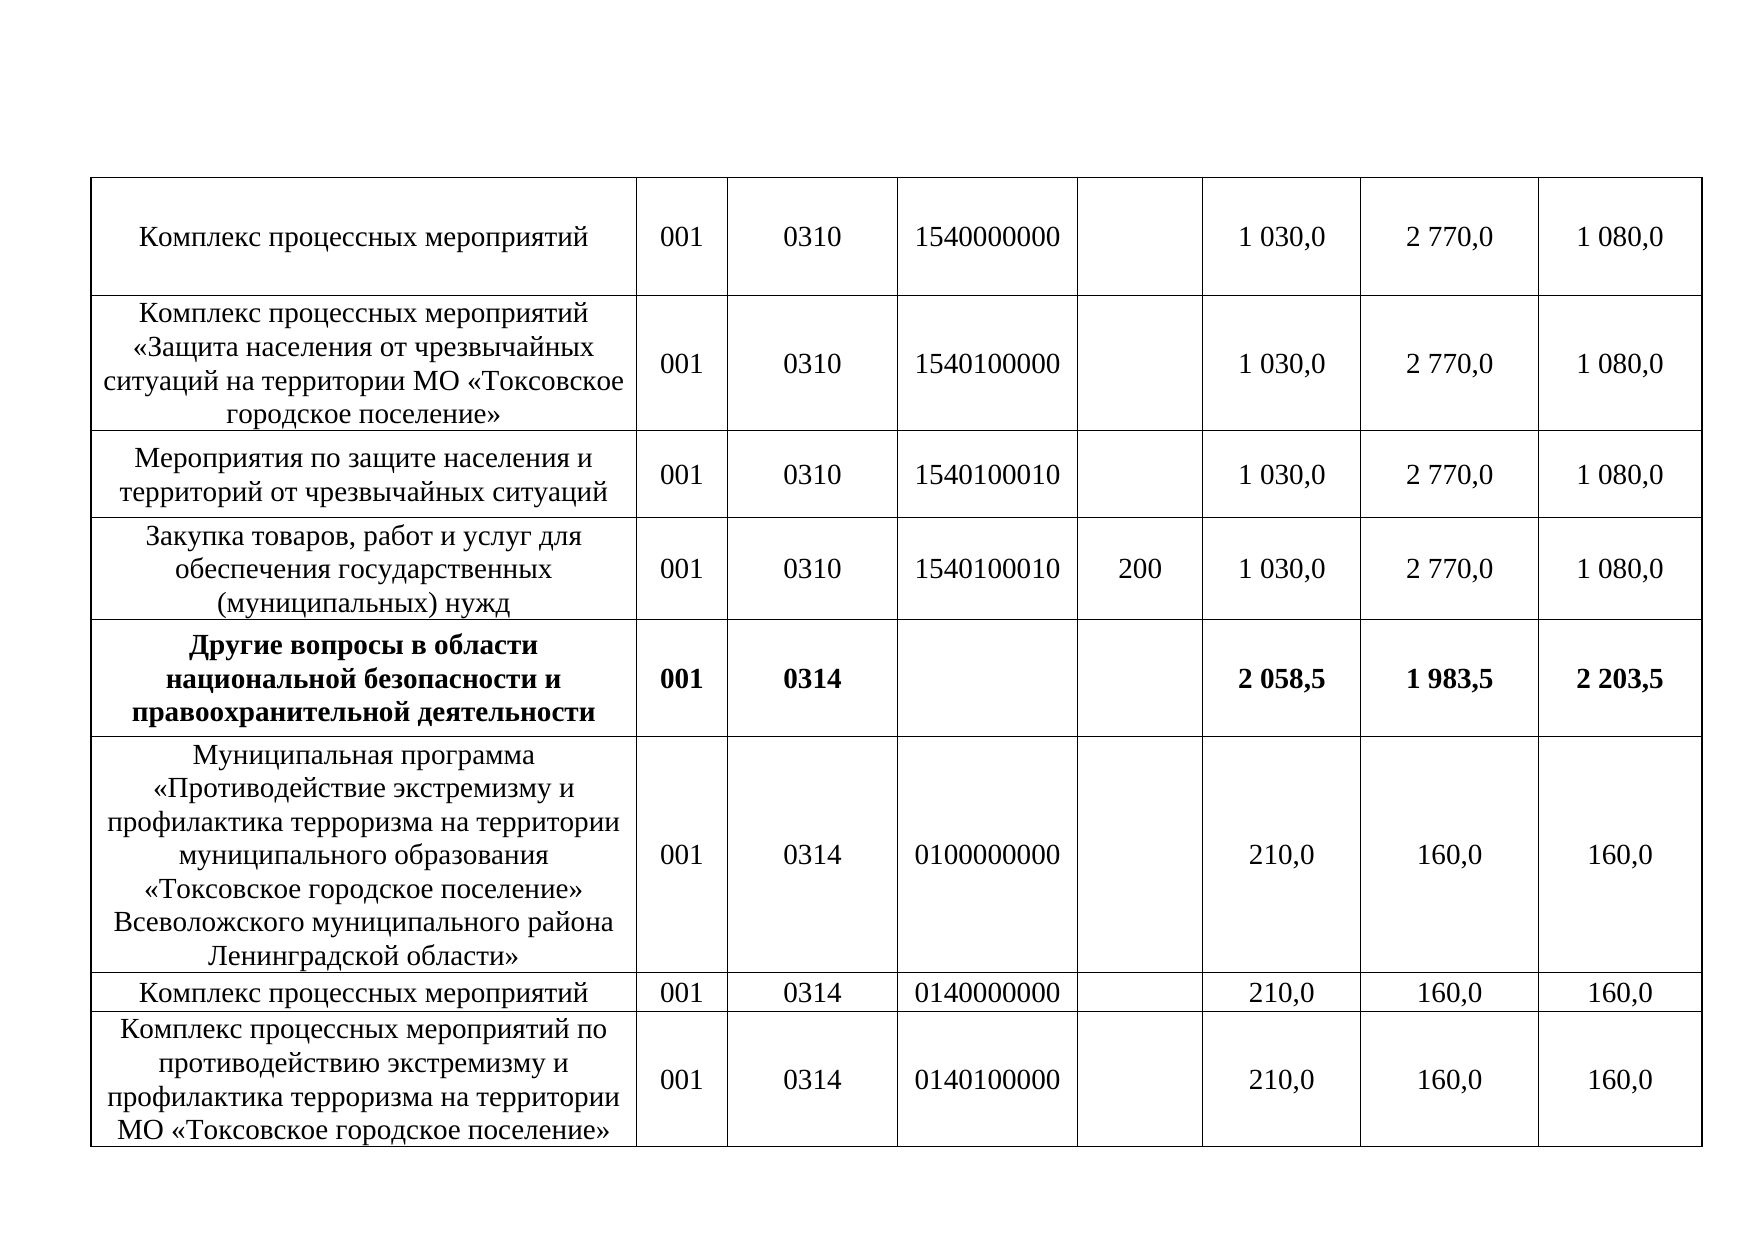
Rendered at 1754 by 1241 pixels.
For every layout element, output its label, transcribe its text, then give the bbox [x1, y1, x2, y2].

table_cell [898, 620, 1077, 736]
table_cell 210,0 [1203, 1012, 1360, 1146]
table_cell 2 770,0 [1361, 431, 1538, 517]
table_cell 001 [637, 620, 727, 736]
table_cell 2 770,0 [1361, 178, 1538, 294]
table_cell 1540100000 [898, 296, 1077, 430]
table_cell 1 030,0 [1203, 296, 1360, 430]
table_cell Комплекс процессных мероприятий по противодействию экстремизму и профилактика терроризма на территории МО «Токсовское городское поселение» [92, 1012, 636, 1146]
table_cell 0310 [728, 296, 897, 430]
table_cell 160,0 [1361, 1012, 1538, 1146]
table_cell Мероприятия по защите населения и территорий от чрезвычайных ситуаций [92, 431, 636, 517]
table_cell [1078, 431, 1202, 517]
table_cell 0314 [728, 973, 897, 1011]
table_cell 1 080,0 [1539, 178, 1701, 294]
table_cell Комплекс процессных мероприятий [92, 178, 636, 294]
table_cell 001 [637, 1012, 727, 1146]
table_cell 1 080,0 [1539, 296, 1701, 430]
table_cell [1078, 973, 1202, 1011]
table_cell 001 [637, 518, 727, 618]
table_cell 001 [637, 431, 727, 517]
table_cell 1 030,0 [1203, 431, 1360, 517]
table_cell 1 030,0 [1203, 178, 1360, 294]
table_cell 2 770,0 [1361, 296, 1538, 430]
table_cell 0314 [728, 1012, 897, 1146]
table_cell [1078, 296, 1202, 430]
table_cell 0310 [728, 518, 897, 618]
table_cell 1540100010 [898, 518, 1077, 618]
table_cell [1078, 178, 1202, 294]
table_cell 160,0 [1539, 973, 1701, 1011]
table_cell 2 203,5 [1539, 620, 1701, 736]
table_cell 1 983,5 [1361, 620, 1538, 736]
table_cell Комплекс процессных мероприятий [92, 973, 636, 1011]
table_cell 001 [637, 737, 727, 972]
table_cell 2 770,0 [1361, 518, 1538, 618]
table_cell 0140000000 [898, 973, 1077, 1011]
table_cell 0310 [728, 178, 897, 294]
table_cell Муниципальная программа «Противодействие экстремизму и профилактика терроризма на территории муниципального образования «Токсовское городское поселение» Всеволожского муниципального района Ленинградской области» [92, 737, 636, 972]
table_cell 1 080,0 [1539, 431, 1701, 517]
table_cell 160,0 [1539, 1012, 1701, 1146]
table_cell 1 030,0 [1203, 518, 1360, 618]
table_cell 160,0 [1361, 737, 1538, 972]
table_cell 0100000000 [898, 737, 1077, 972]
table_cell 001 [637, 178, 727, 294]
table_cell 210,0 [1203, 973, 1360, 1011]
table_cell [1078, 737, 1202, 972]
table_cell Комплекс процессных мероприятий «Защита населения от чрезвычайных ситуаций на территории МО «Токсовское городское поселение» [92, 296, 636, 430]
table_cell 1540100010 [898, 431, 1077, 517]
table_cell 0140100000 [898, 1012, 1077, 1146]
table_cell Другие вопросы в области национальной безопасности и правоохранительной деятельности [92, 620, 636, 736]
table_cell [1078, 1012, 1202, 1146]
table_cell 160,0 [1361, 973, 1538, 1011]
table_cell 001 [637, 973, 727, 1011]
table_cell 0314 [728, 620, 897, 736]
table_cell 210,0 [1203, 737, 1360, 972]
table_cell 200 [1078, 518, 1202, 618]
table_cell 0310 [728, 431, 897, 517]
table_cell 2 058,5 [1203, 620, 1360, 736]
table_cell 160,0 [1539, 737, 1701, 972]
table_cell 1 080,0 [1539, 518, 1701, 618]
table_cell 0314 [728, 737, 897, 972]
table_cell 1540000000 [898, 178, 1077, 294]
table_cell Закупка товаров, работ и услуг для обеспечения государственных (муниципальных) нужд [92, 518, 636, 618]
table_cell [1078, 620, 1202, 736]
table_cell 001 [637, 296, 727, 430]
